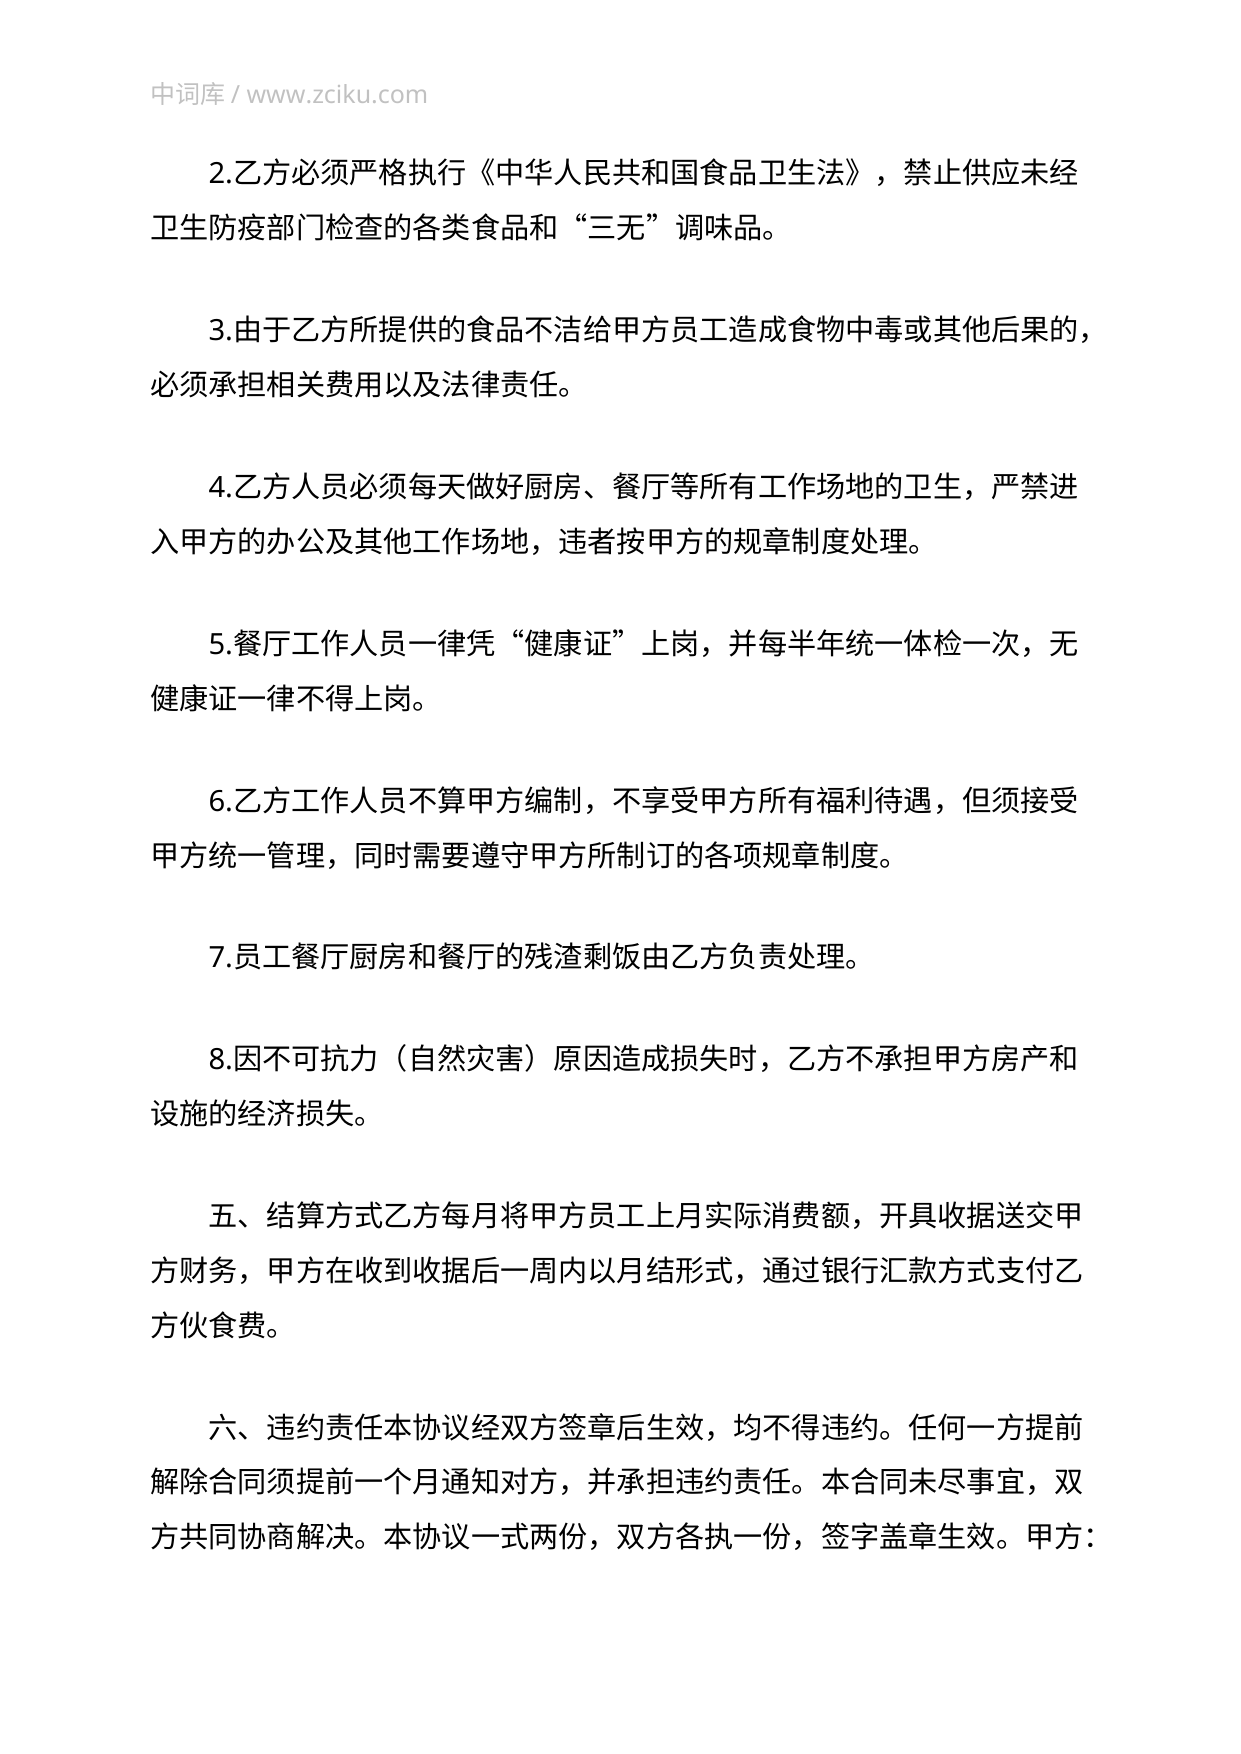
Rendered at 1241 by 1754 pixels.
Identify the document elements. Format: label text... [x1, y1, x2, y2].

text 7.员工餐厅厨房和餐厅的残渣剩饭由乙方负责处理。 [150, 934, 1090, 976]
text 8.因不可抗力（自然灾害）原因造成损失时，乙方不承担甲方房产和设施的经济损失。 [150, 1036, 1090, 1133]
text 2.乙方必须严格执行《中华人民共和国食品卫生法》，禁止供应未经卫生防疫部门检查的各类食品和“三无”调味品。 [150, 150, 1090, 247]
text 6.乙方工作人员不算甲方编制，不享受甲方所有福利待遇，但须接受甲方统一管理，同时需要遵守甲方所制订的各项规章制度。 [150, 777, 1090, 874]
text 五、结算方式乙方每月将甲方员工上月实际消费额，开具收据送交甲方财务，甲方在收到收据后一周内以月结形式，通过银行汇款方式支付乙方伙食费。 [150, 1193, 1090, 1345]
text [150, 1404, 1090, 1556]
text 5.餐厅工作人员一律凭“健康证”上岗，并每半年统一体检一次，无健康证一律不得上岗。 [150, 620, 1090, 718]
text 3.由于乙方所提供的食品不洁给甲方员工造成食物中毒或其他后果的，必须承担相关费用以及法律责任。 [150, 307, 1090, 404]
text 4.乙方人员必须每天做好厨房、餐厅等所有工作场地的卫生，严禁进入甲方的办公及其他工作场地，违者按甲方的规章制度处理。 [150, 463, 1090, 561]
